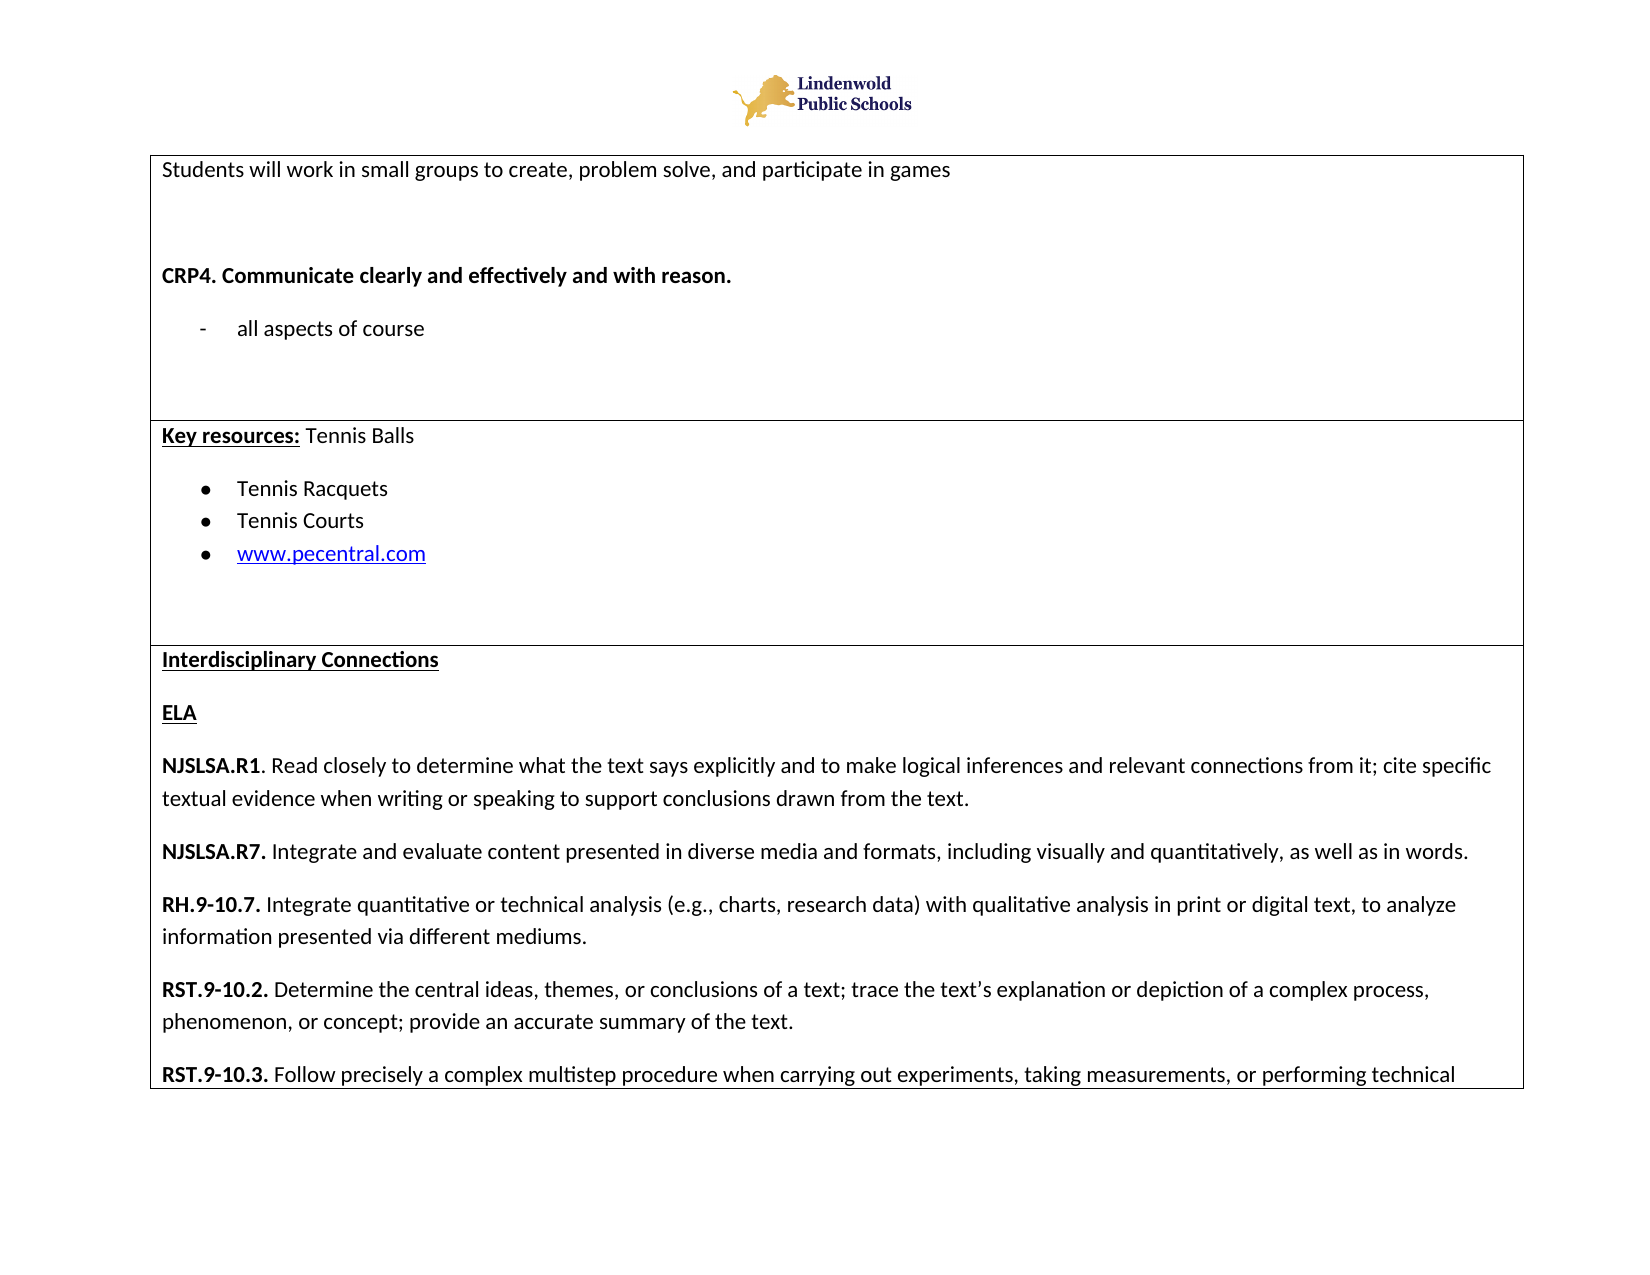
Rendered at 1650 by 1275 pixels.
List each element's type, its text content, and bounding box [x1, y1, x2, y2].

table_cell Key resources: Tennis Balls Tennis Racquets Tennis Courts www.pecentral.com [151, 421, 1523, 644]
picture [732, 75, 918, 127]
